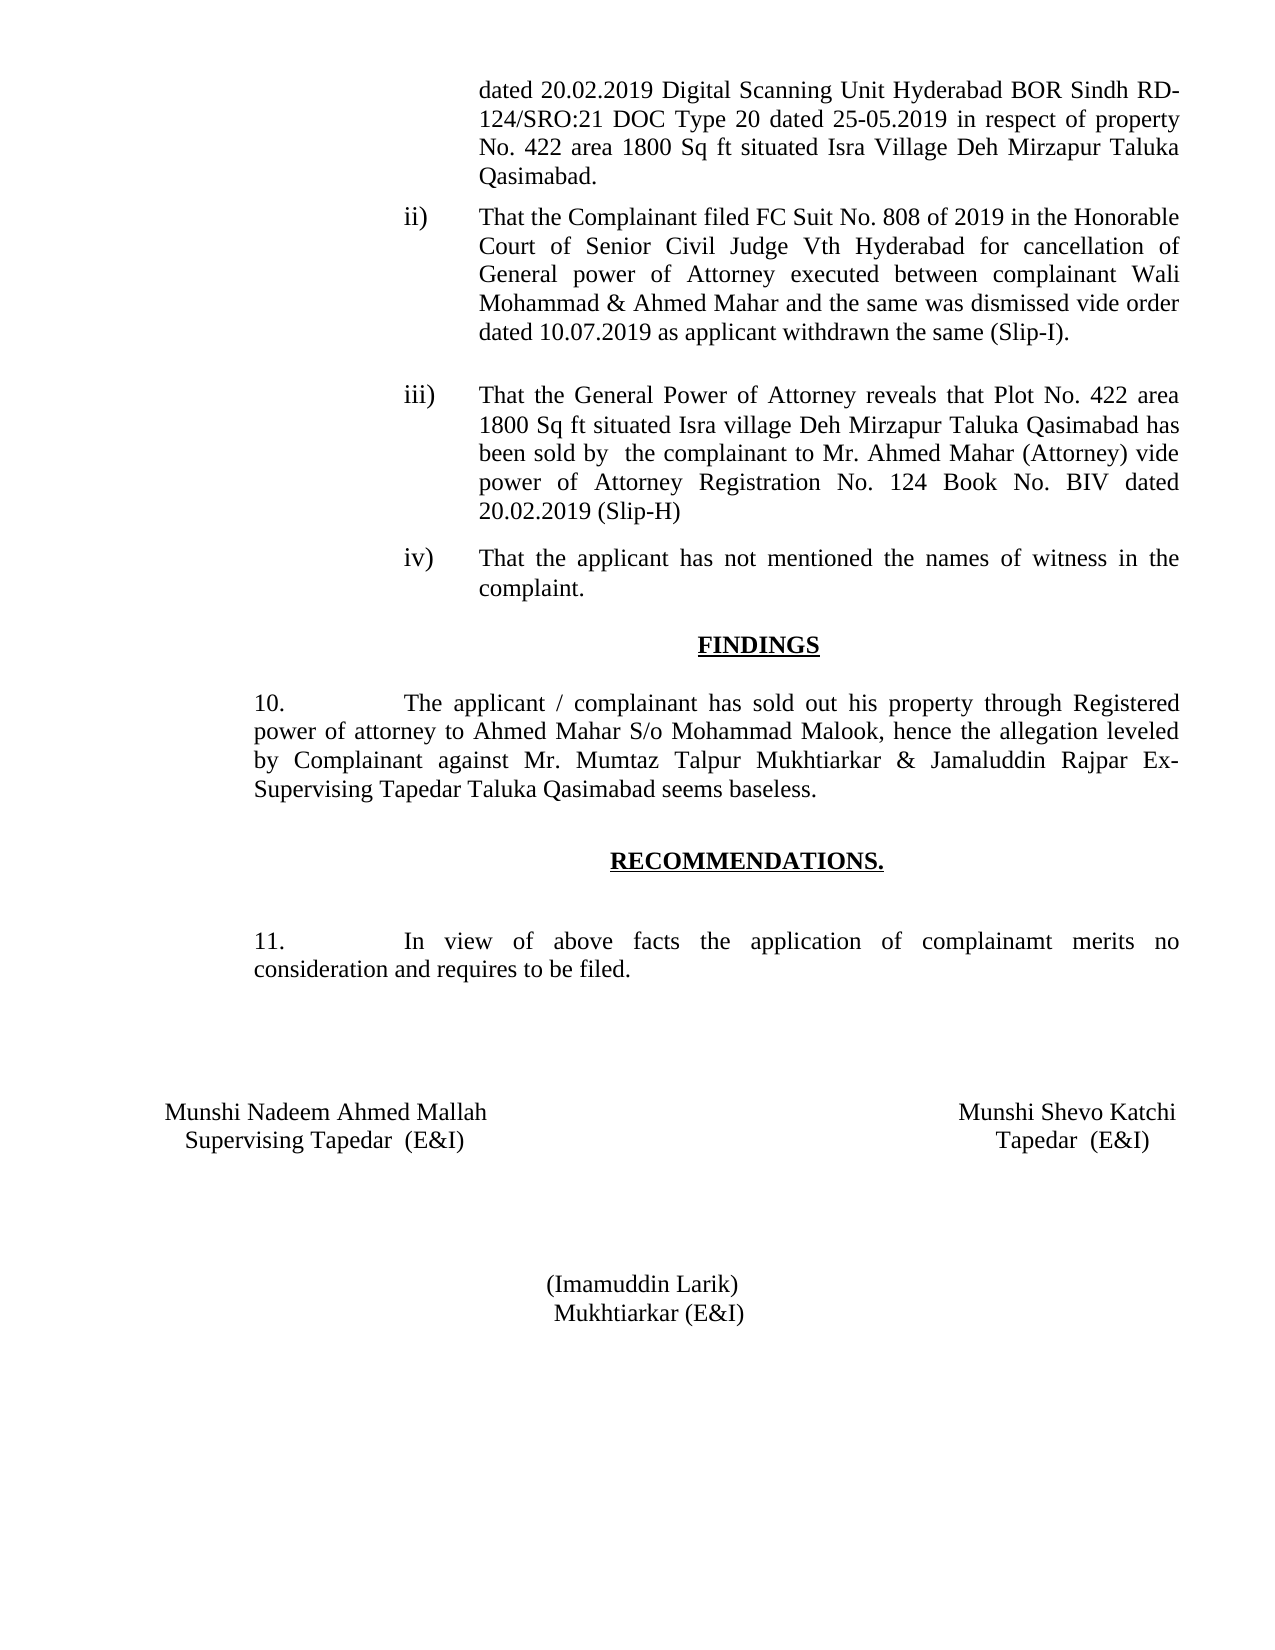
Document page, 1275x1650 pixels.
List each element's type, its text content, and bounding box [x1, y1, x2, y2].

list 10. The applicant / complainant has sold out his property through Registered power of attorney to Ahmed Mahar S/o Mohammad Malook, hence the allegation leveled by Complainant against Mr. Mumtaz Talpur Mukhtiarkar & Jamaluddin Rajpar Ex-Supervising Tapedar Taluka Qasimabad seems baseless. [253, 688, 1181, 803]
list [403, 75, 1181, 190]
text Supervising Tapedar (E&I) Tapedar (E&I) [103, 1126, 1181, 1154]
text (Imamuddin Larik) [103, 1269, 1181, 1298]
text 11. In view of above facts the application of complainamt merits no consideration and requires to be filed. [103, 926, 1181, 983]
list That the applicant has not mentioned the names of witness in the complaint. [403, 541, 1181, 601]
list FINDINGS [253, 630, 1181, 659]
list That the Complainant filed FC Suit No. 808 of 2019 in the Honorable Court of Senior Civil Judge Vth Hyderabad for cancellation of General power of Attorney executed between complainant Wali Mohammad & Ahmed Mahar and the same was dismissed vide order dated 10.07.2019 as applicant withdrawn the same (Slip-I). [403, 199, 1181, 346]
list That the General Power of Attorney reveals that Plot No. 422 area 1800 Sq ft situated Isra village Deh Mirzapur Taluka Qasimabad has been sold by the complainant to Mr. Ahmed Mahar (Attorney) vide power of Attorney Registration No. 124 Book No. BIV dated 20.02.2019 (Slip-H) [403, 378, 1181, 525]
list RECOMMENDATIONS. [478, 846, 1181, 874]
text Mukhtiarkar (E&I) [103, 1298, 1181, 1327]
text Munshi Nadeem Ahmed Mallah Munshi Shevo Katchi [103, 1097, 1181, 1126]
